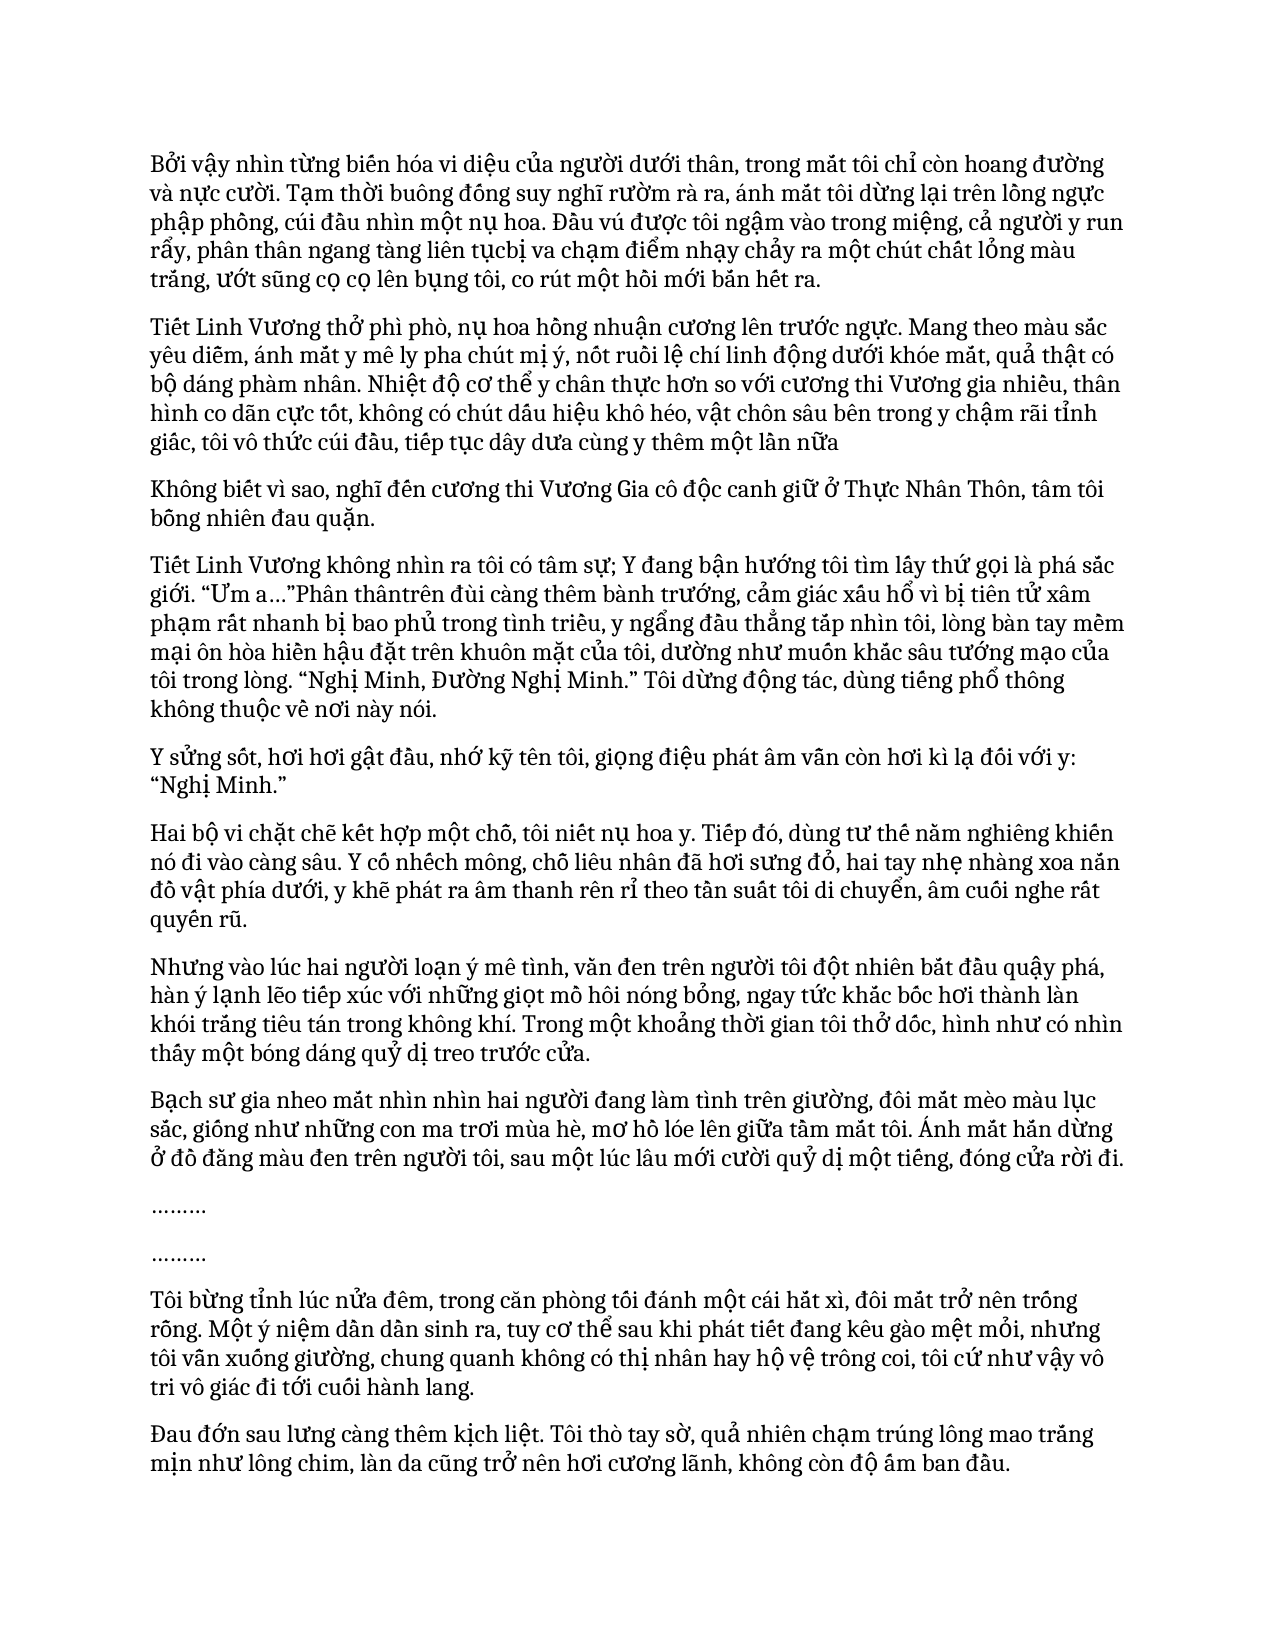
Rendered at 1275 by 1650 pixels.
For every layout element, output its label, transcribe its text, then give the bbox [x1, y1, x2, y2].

text Y sửng sốt, hơi hơi gật đầu, nhớ kỹ tên tôi, giọng điệu phát âm vẫn còn hơi kì lạ đối với y: “Nghị Minh.” [150, 742, 1125, 800]
text Đau đớn sau lưng càng thêm kịch liệt. Tôi thò tay sờ, quả nhiên chạm trúng lông mao trắng mịn như lông chim, làn da cũng trở nên hơi cương lãnh, không còn độ ấm ban đầu. [150, 1420, 1125, 1477]
text Tiết Linh Vương không nhìn ra tôi có tâm sự; Y đang bận hướng tôi tìm lấy thứ gọi là phá sắc giới. “Ưm a…”Phân thântrên đùi càng thêm bành trướng, cảm giác xấu hổ vì bị tiên tử xâm phạm rất nhanh bị bao phủ trong tình triều, y ngẩng đầu thẳng tắp nhìn tôi, lòng bàn tay mềm mại ôn hòa hiền hậu đặt trên khuôn mặt của tôi, dường như muốn khắc sâu tướng mạo của tôi trong lòng. “Nghị Minh, Đường Nghị Minh.” Tôi dừng động tác, dùng tiếng phổ thông không thuộc về nơi này nói. [150, 551, 1125, 724]
text ……… [150, 1239, 1125, 1267]
text ……… [150, 1191, 1125, 1220]
text Không biết vì sao, nghĩ đến cương thi Vương Gia cô độc canh giữ ở Thực Nhân Thôn, tâm tôi bỗng nhiên đau quặn. [150, 475, 1125, 532]
text Nhưng vào lúc hai người loạn ý mê tình, vằn đen trên người tôi đột nhiên bắt đầu quậy phá, hàn ý lạnh lẽo tiếp xúc với những giọt mồ hôi nóng bỏng, ngay tức khắc bốc hơi thành làn khói trắng tiêu tán trong không khí. Trong một khoảng thời gian tôi thở dốc, hình như có nhìn thấy một bóng dáng quỷ dị treo trước cửa. [150, 952, 1125, 1067]
text Bởi vậy nhìn từng biến hóa vi diệu của người dưới thân, trong mắt tôi chỉ còn hoang đường và nực cười. Tạm thời buông đống suy nghĩ rườm rà ra, ánh mắt tôi dừng lại trên lồng ngực phập phồng, cúi đầu nhìn một nụ hoa. Đầu vú được tôi ngậm vào trong miệng, cả người y run rẩy, phân thân ngang tàng liên tụcbị va chạm điểm nhạy chảy ra một chút chất lỏng màu trắng, ướt sũng cọ cọ lên bụng tôi, co rút một hồi mới bắn hết ra. [150, 150, 1125, 294]
text Tôi bừng tỉnh lúc nửa đêm, trong căn phòng tối đánh một cái hắt xì, đôi mắt trở nên trống rỗng. Một ý niệm dần dần sinh ra, tuy cơ thể sau khi phát tiết đang kêu gào mệt mỏi, nhưng tôi vẫn xuống giường, chung quanh không có thị nhân hay hộ vệ trông coi, tôi cứ như vậy vô tri vô giác đi tới cuối hành lang. [150, 1286, 1125, 1401]
text Hai bộ vi chặt chẽ kết hợp một chỗ, tôi niết nụ hoa y. Tiếp đó, dùng tư thế nằm nghiêng khiến nó đi vào càng sâu. Y cố nhếch mông, chỗ liêu nhân đã hơi sưng đỏ, hai tay nhẹ nhàng xoa nắn đồ vật phía dưới, y khẽ phát ra âm thanh rên rỉ theo tần suất tôi di chuyển, âm cuối nghe rất quyến rũ. [150, 819, 1125, 934]
text Bạch sư gia nheo mắt nhìn nhìn hai người đang làm tình trên giường, đôi mắt mèo màu lục sắc, giống như những con ma trơi mùa hè, mơ hồ lóe lên giữa tầm mắt tôi. Ánh mắt hắn dừng ở đồ đằng màu đen trên người tôi, sau một lúc lâu mới cười quỷ dị một tiếng, đóng cửa rời đi. [150, 1086, 1125, 1172]
text Tiết Linh Vương thở phì phò, nụ hoa hồng nhuận cương lên trước ngực. Mang theo màu sắc yêu diễm, ánh mắt y mê ly pha chút mị ý, nốt ruồi lệ chí linh động dưới khóe mắt, quả thật có bộ dáng phàm nhân. Nhiệt độ cơ thể y chân thực hơn so với cương thi Vương gia nhiều, thân hình co dãn cực tốt, không có chút dấu hiệu khô héo, vật chôn sâu bên trong y chậm rãi tỉnh giấc, tôi vô thức cúi đầu, tiếp tục dây dưa cùng y thêm một lần nữa [150, 312, 1125, 456]
